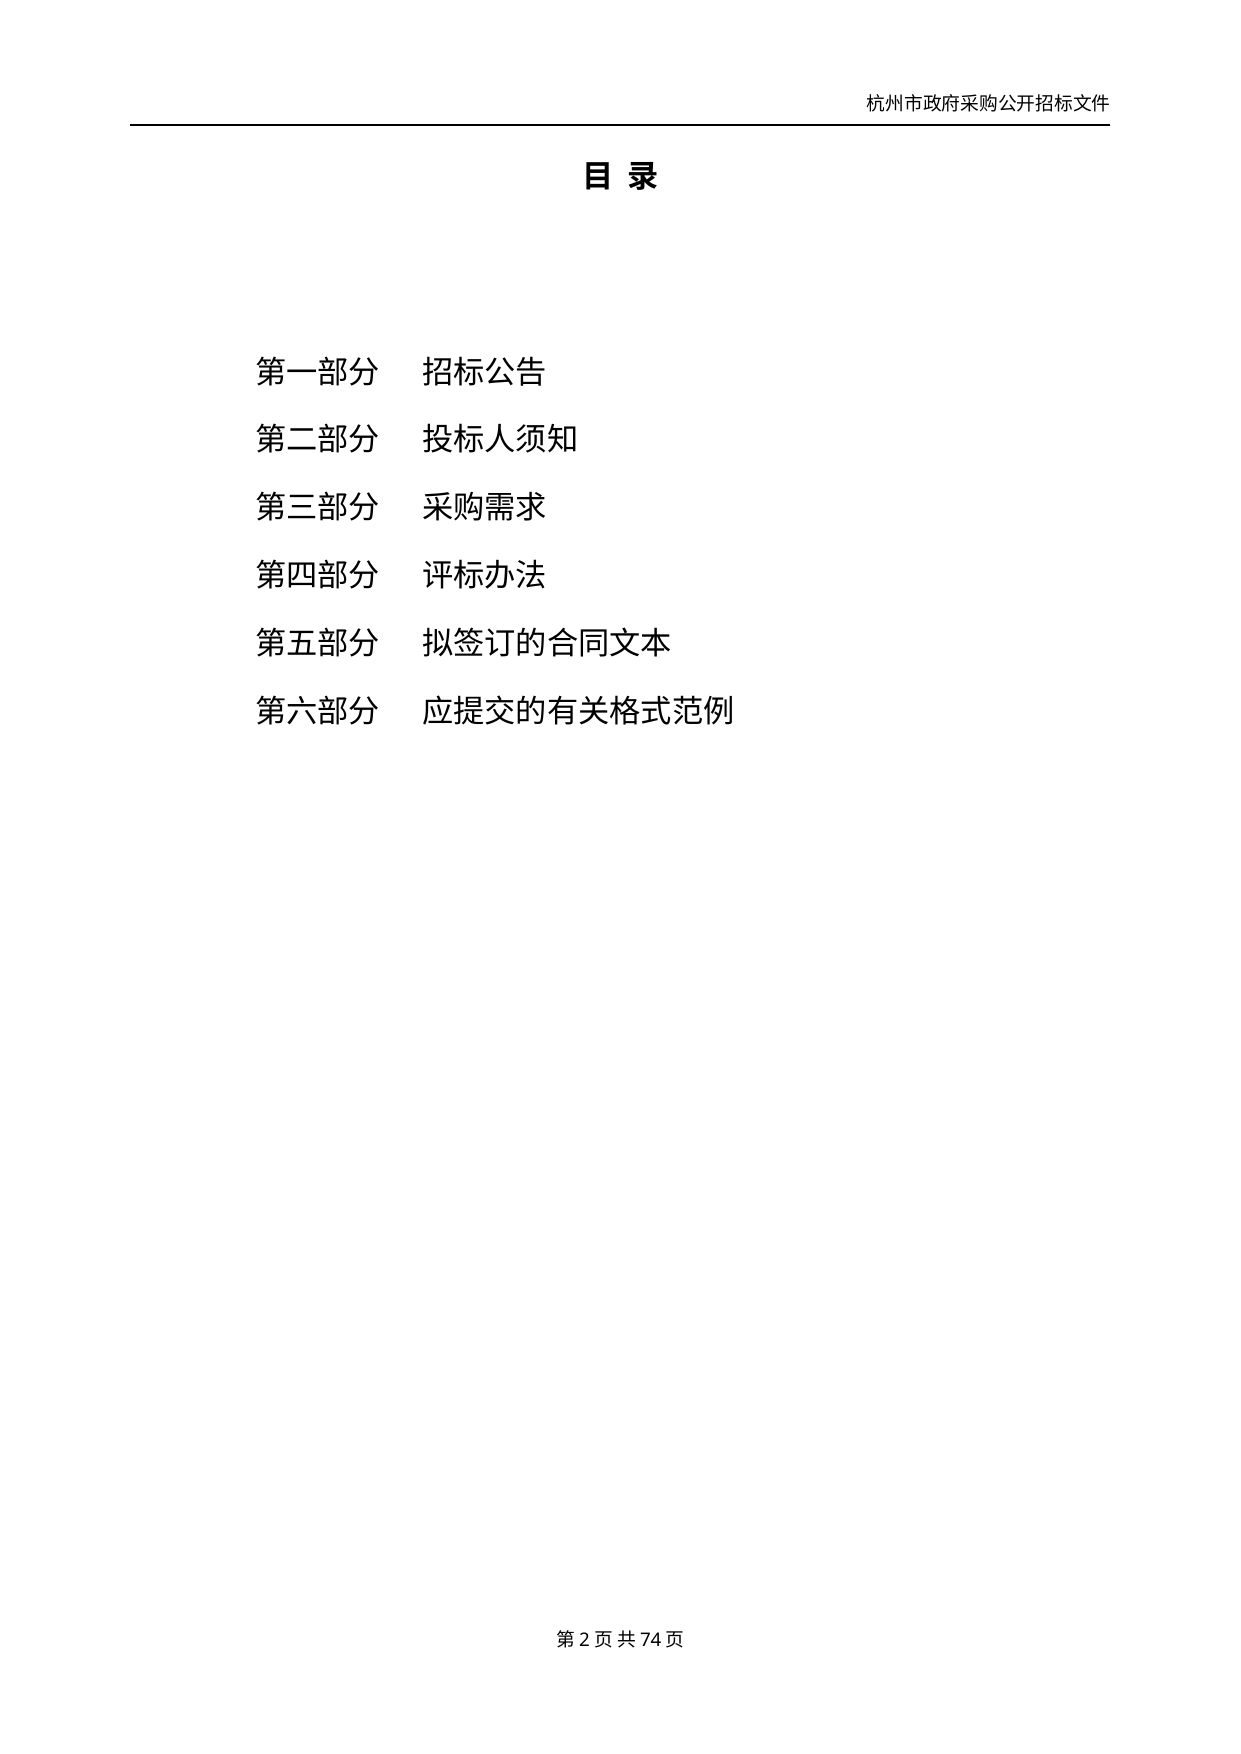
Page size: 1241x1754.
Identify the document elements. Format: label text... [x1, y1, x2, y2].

text 第二部分 投标人须知 [130, 414, 1110, 460]
text 第六部分 应提交的有关格式范例 [130, 686, 1110, 731]
text 第四部分 评标办法 [130, 550, 1110, 595]
text 目 录 [130, 151, 1110, 196]
text 第三部分 采购需求 [130, 482, 1110, 528]
text 第五部分 拟签订的合同文本 [130, 618, 1110, 663]
text 第一部分 招标公告 [130, 347, 1110, 392]
